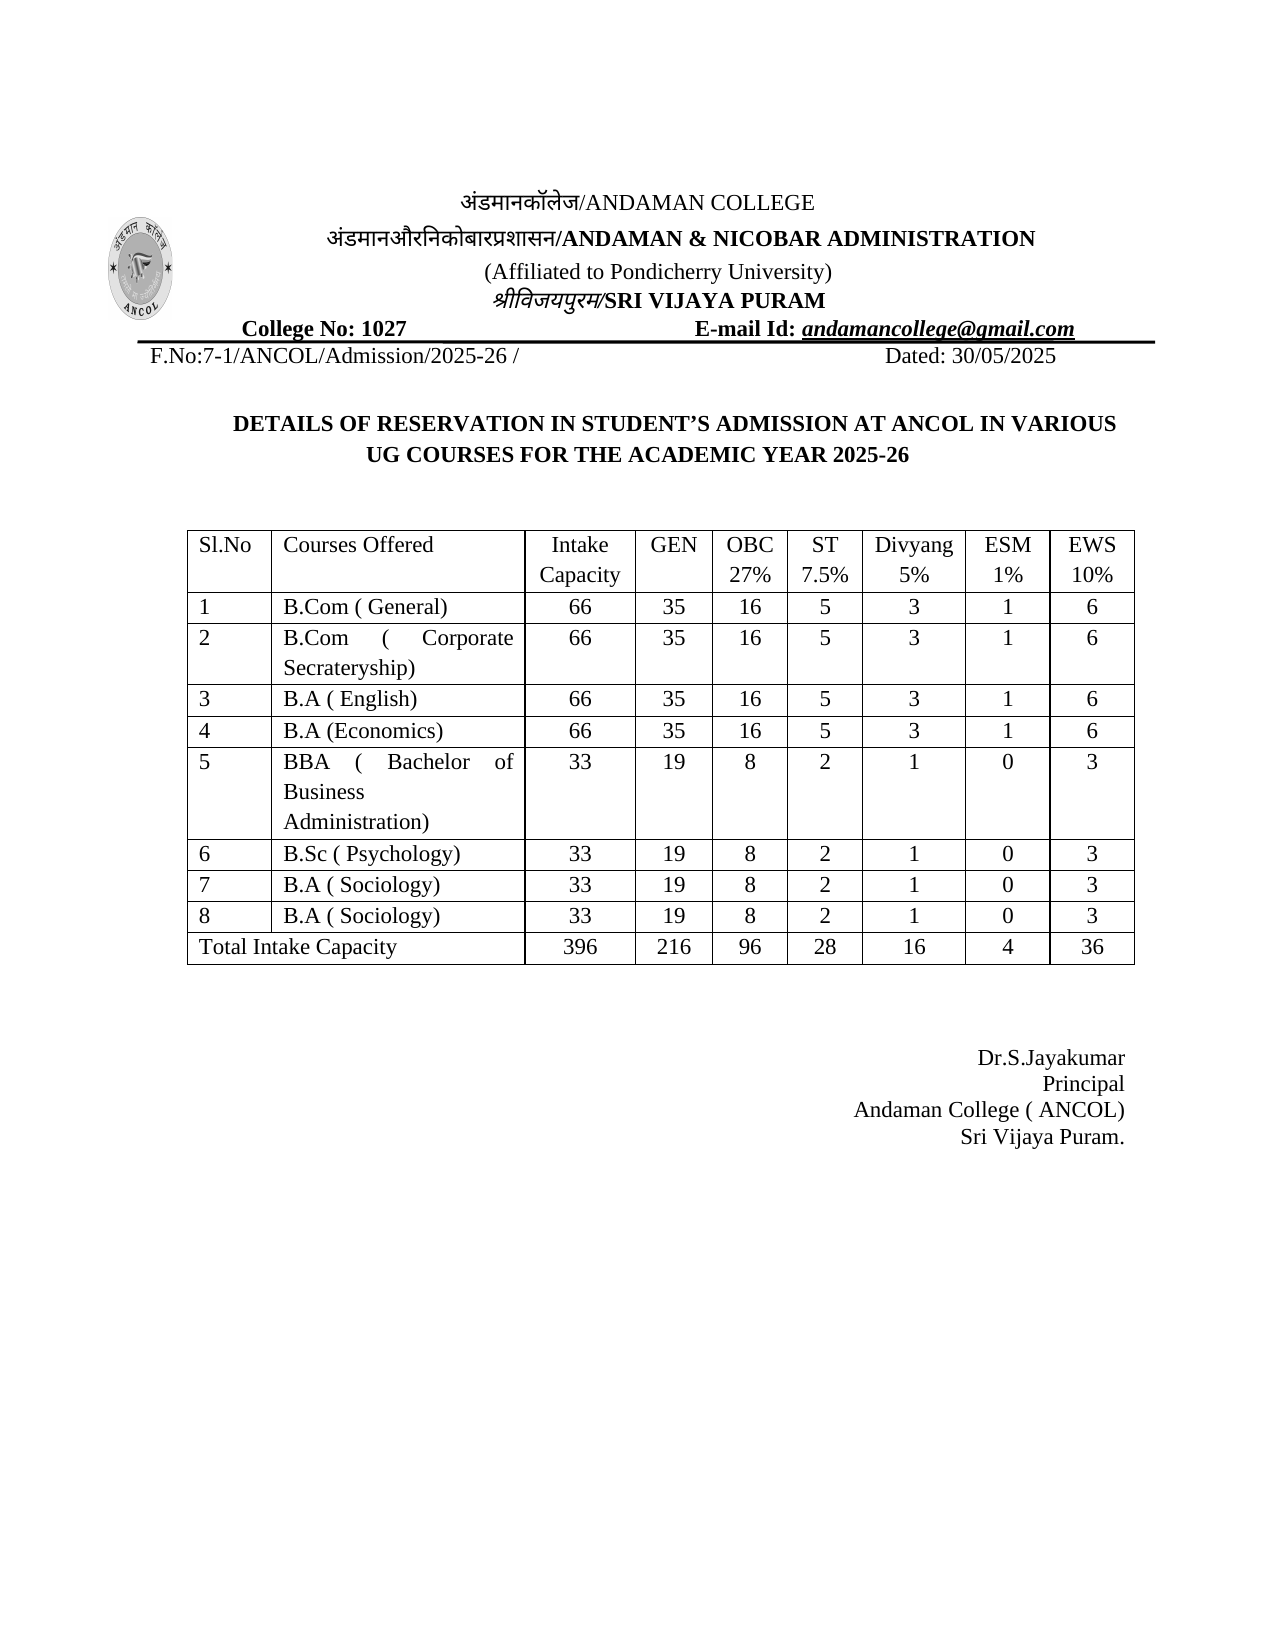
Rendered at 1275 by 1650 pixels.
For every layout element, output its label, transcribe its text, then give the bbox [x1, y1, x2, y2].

text श्रीविजयपुरम/SRI VIJAYA PURAM [173, 284, 1125, 315]
table_cell 3 [188, 685, 271, 716]
table_cell 3 [863, 624, 965, 684]
table_cell 35 [636, 685, 712, 716]
table_cell 66 [526, 624, 635, 684]
table_header Courses Offered [272, 531, 524, 592]
table_cell 16 [713, 593, 787, 623]
table_cell 1 [863, 748, 965, 838]
table_cell 216 [636, 933, 712, 963]
table_cell 4 [188, 717, 271, 747]
table_cell 16 [713, 624, 787, 684]
table_cell 16 [713, 685, 787, 716]
table_cell 4 [966, 933, 1049, 963]
table_cell 19 [636, 871, 712, 901]
table_cell B.Sc ( Psychology) [272, 840, 524, 870]
table_cell 5 [788, 717, 862, 747]
table_header GEN [636, 531, 712, 592]
table_cell 0 [966, 902, 1049, 932]
table_cell 6 [1051, 685, 1134, 716]
table_cell 1 [863, 902, 965, 932]
table_cell B.Com ( General) [272, 593, 524, 623]
table_cell 5 [788, 685, 862, 716]
table_cell B.A ( Sociology) [272, 902, 524, 932]
table_cell 5 [788, 624, 862, 684]
table_cell 2 [788, 840, 862, 870]
table_cell 6 [1051, 717, 1134, 747]
table_header Sl.No [188, 531, 271, 592]
table_cell 7 [188, 871, 271, 901]
table_header EWS 10% [1051, 531, 1134, 592]
table_cell 3 [863, 593, 965, 623]
table_cell 396 [526, 933, 635, 963]
table_cell 35 [636, 593, 712, 623]
table_cell 8 [713, 902, 787, 932]
table_header ESM 1% [966, 531, 1049, 592]
table_cell 35 [636, 624, 712, 684]
table_cell B.A (Economics) [272, 717, 524, 747]
table_cell 5 [788, 593, 862, 623]
table_cell 1 [966, 717, 1049, 747]
table_cell 66 [526, 593, 635, 623]
table_cell B.Com ( Corporate Secrateryship) [272, 624, 524, 684]
table_cell B.A ( Sociology) [272, 871, 524, 901]
table_cell 16 [713, 717, 787, 747]
text F.No:7-1/ANCOL/Admission/2025-26 / Dated: 30/05/2025 [150, 344, 1125, 368]
table_cell 6 [1051, 593, 1134, 623]
table_header Divyang 5% [863, 531, 965, 592]
table_header OBC 27% [713, 531, 787, 592]
table_cell 66 [526, 717, 635, 747]
table_cell 33 [526, 840, 635, 870]
table_header ST 7.5% [788, 531, 862, 592]
table_cell 19 [636, 902, 712, 932]
table_cell 8 [713, 840, 787, 870]
table_cell 35 [636, 717, 712, 747]
table_cell 8 [188, 902, 271, 932]
text अंडमानकॉलेज/ANDAMAN COLLEGE [150, 186, 1125, 217]
table_cell 1 [966, 593, 1049, 623]
text Sri Vijaya Puram. [150, 1123, 1125, 1149]
table_cell 3 [863, 717, 965, 747]
table_cell 36 [1051, 933, 1134, 963]
table_cell 3 [1051, 840, 1134, 870]
table_cell 0 [966, 871, 1049, 901]
table_cell 0 [966, 840, 1049, 870]
table_cell 1 [863, 840, 965, 870]
table_cell 66 [526, 685, 635, 716]
text College No: 1027 E-mail Id: andamancollege@gmail.com [150, 315, 1125, 340]
table_cell 2 [788, 902, 862, 932]
table_cell 2 [188, 624, 271, 684]
table_cell 3 [1051, 871, 1134, 901]
table_cell 33 [526, 902, 635, 932]
table_cell 33 [526, 748, 635, 838]
table_cell 28 [788, 933, 862, 963]
text Andaman College ( ANCOL) [150, 1096, 1125, 1123]
table_cell 96 [713, 933, 787, 963]
table_cell 3 [863, 685, 965, 716]
table_cell 3 [1051, 902, 1134, 932]
table_cell 1 [863, 871, 965, 901]
table_cell 0 [966, 748, 1049, 838]
text Dr.S.Jayakumar [150, 1044, 1125, 1070]
table_cell 33 [526, 871, 635, 901]
text (Affiliated to Pondicherry University) [173, 258, 1125, 284]
text Principal [150, 1070, 1125, 1096]
text DETAILS OF RESERVATION IN STUDENT’S ADMISSION AT ANCOL IN VARIOUS UG COURSES FOR THE ACADEMIC YEAR 2025-26 [150, 410, 1125, 467]
table_cell B.A ( English) [272, 685, 524, 716]
table_cell 16 [863, 933, 965, 963]
table_cell 19 [636, 748, 712, 838]
table_cell Total Intake Capacity [188, 933, 524, 963]
table_cell 8 [713, 748, 787, 838]
table_cell 6 [1051, 624, 1134, 684]
text अंडमानऔरनिकोबारप्रशासन/ANDAMAN & NICOBAR ADMINISTRATION [173, 222, 1125, 253]
table_cell 2 [788, 871, 862, 901]
table_cell 1 [966, 685, 1049, 716]
table_cell 8 [713, 871, 787, 901]
table_cell 1 [188, 593, 271, 623]
table_header Intake Capacity [526, 531, 635, 592]
table_cell 2 [788, 748, 862, 838]
table_cell 3 [1051, 748, 1134, 838]
table_cell 1 [966, 624, 1049, 684]
table_cell BBA ( Bachelor of Business Administration) [272, 748, 524, 838]
table_cell 19 [636, 840, 712, 870]
table_cell 5 [188, 748, 271, 838]
table_cell 6 [188, 840, 271, 870]
